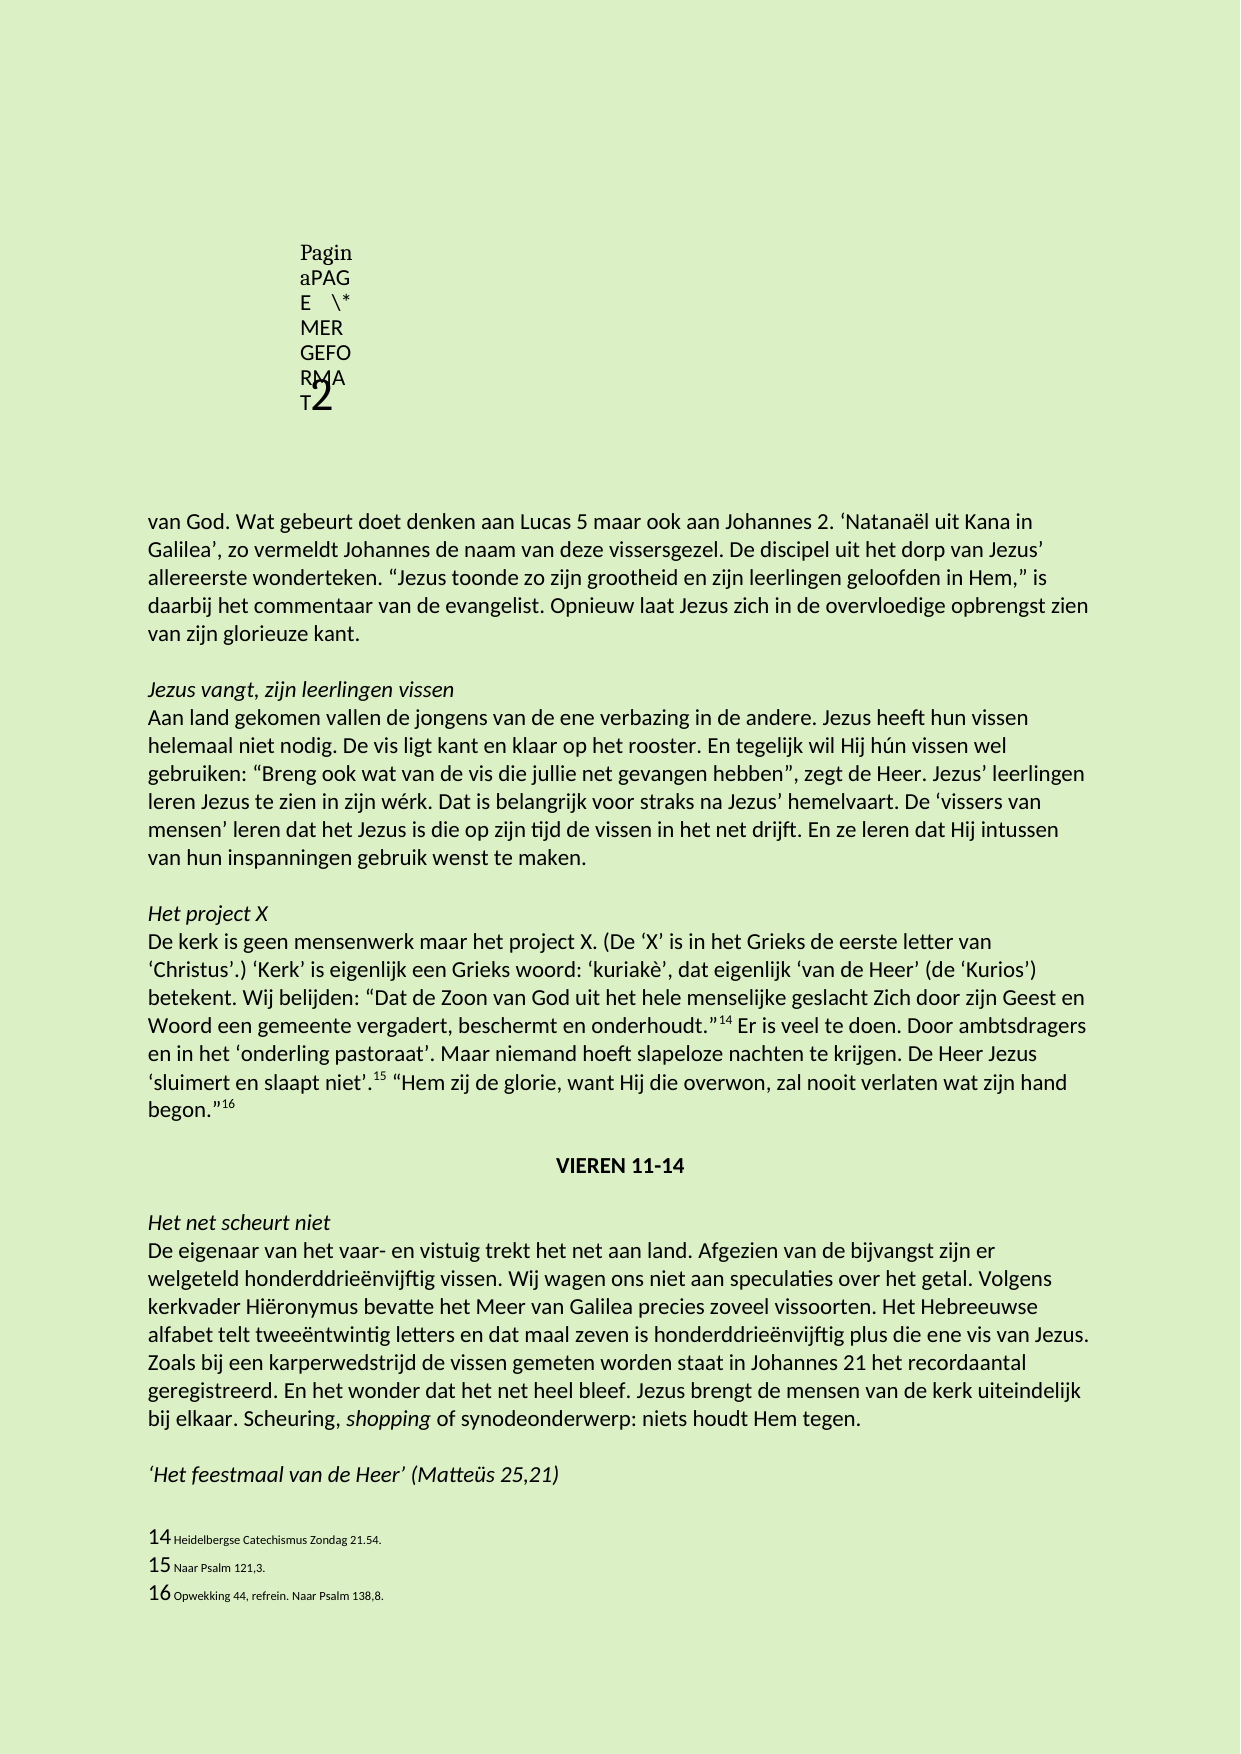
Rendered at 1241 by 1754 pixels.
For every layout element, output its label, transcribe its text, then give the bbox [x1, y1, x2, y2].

text Het net scheurt niet [148, 1208, 1093, 1236]
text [148, 507, 1093, 647]
text Het project X [148, 899, 1093, 927]
text ‘Het feestmaal van de Heer’ (Matteüs 25,21) [148, 1460, 1093, 1488]
text Aan land gekomen vallen de jongens van de ene verbazing in de andere. Jezus heeft hun vissen helemaal niet nodig. De vis ligt kant en klaar op het rooster. En tegelijk wil Hij hún vissen wel gebruiken: “Breng ook wat van de vis die jullie net gevangen hebben”, zegt de Heer. Jezus’ leerlingen leren Jezus te zien in zijn wérk. Dat is belangrijk voor straks na Jezus’ hemelvaart. De ‘vissers van mensen’ leren dat het Jezus is die op zijn tijd de vissen in het net drijft. En ze leren dat Hij intussen van hun inspanningen gebruik wenst te maken. [148, 703, 1093, 871]
text De kerk is geen mensenwerk maar het project X. (De ‘X’ is in het Grieks de eerste letter van ‘Christus’.) ‘Kerk’ is eigenlijk een Grieks woord: ‘kuriakè’, dat eigenlijk ‘van de Heer’ (de ‘Kurios’) betekent. Wij belijden: “Dat de Zoon van God uit het hele menselijke geslacht Zich door zijn Geest en Woord een gemeente vergadert, beschermt en onderhoudt.” Er is veel te doen. Door ambtsdragers en in het ‘onderling pastoraat’. Maar niemand hoeft slapeloze nachten te krijgen. De Heer Jezus ‘sluimert en slaapt niet’. “Hem zij de glorie, want Hij die overwon, zal nooit verlaten wat zijn hand begon.” [148, 927, 1093, 1124]
text VIEREN 11-14 [148, 1152, 1093, 1180]
text Jezus vangt, zijn leerlingen vissen [148, 675, 1093, 703]
text De eigenaar van het vaar- en vistuig trekt het net aan land. Afgezien van de bijvangst zijn er welgeteld honderddrieënvijftig vissen. Wij wagen ons niet aan speculaties over het getal. Volgens kerkvader Hiëronymus bevatte het Meer van Galilea precies zoveel vissoorten. Het Hebreeuwse alfabet telt tweeëntwintig letters en dat maal zeven is honderddrieënvijftig plus die ene vis van Jezus. Zoals bij een karperwedstrijd de vissen gemeten worden staat in Johannes 21 het recordaantal geregistreerd. En het wonder dat het net heel bleef. Jezus brengt de mensen van de kerk uiteindelijk bij elkaar. Scheuring, shopping of synodeonderwerp: niets houdt Hem tegen. [148, 1236, 1093, 1432]
